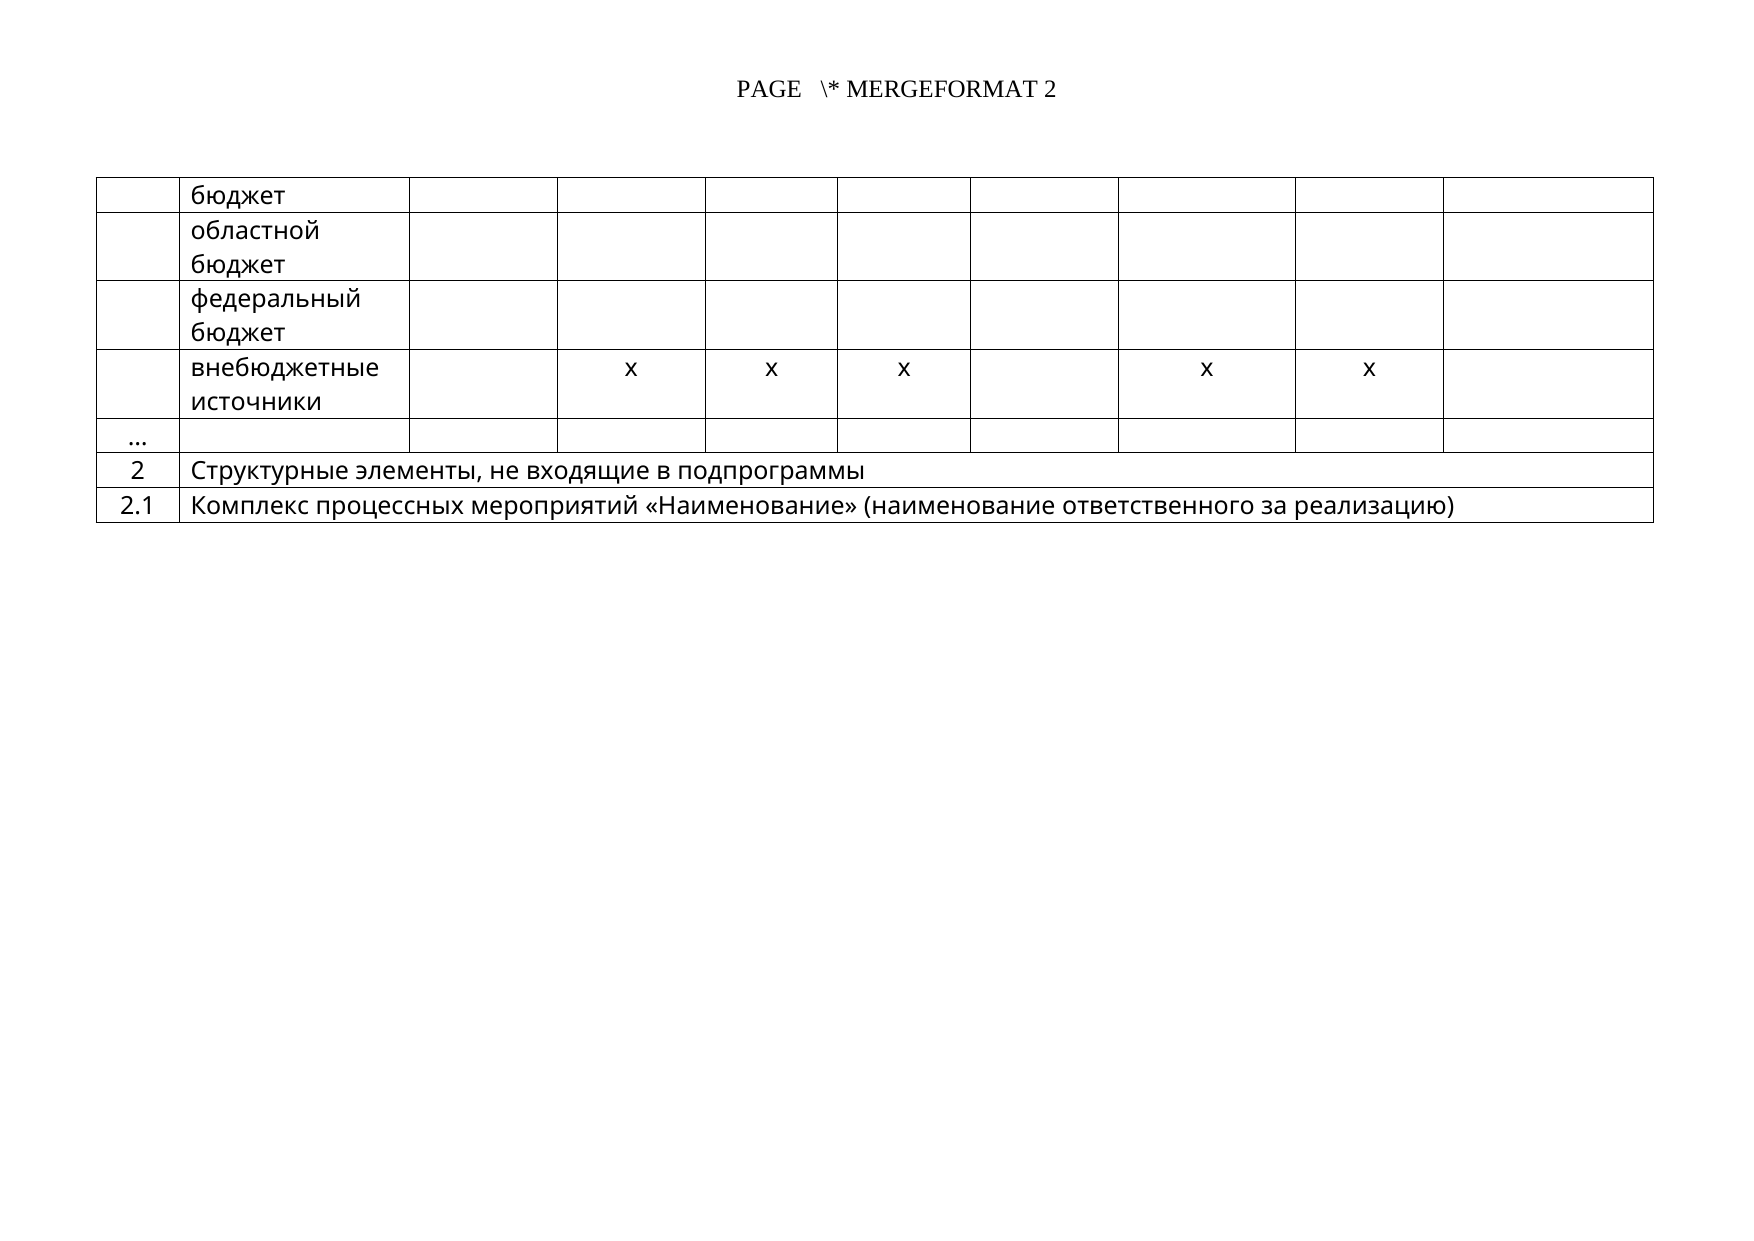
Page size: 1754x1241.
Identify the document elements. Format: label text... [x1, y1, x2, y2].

table_cell [1444, 419, 1653, 452]
table_cell … [97, 419, 179, 452]
table_cell [410, 281, 557, 349]
table_cell [97, 281, 179, 349]
table_cell [410, 178, 557, 212]
table_cell [971, 213, 1118, 280]
table_cell Структурные элементы, не входящие в подпрограммы [180, 453, 1653, 487]
table_cell [838, 178, 970, 212]
table_cell [180, 419, 409, 452]
table_cell Комплекс процессных мероприятий «Наименование» (наименование ответственного за реализацию) [180, 488, 1653, 521]
table_cell x [558, 350, 705, 418]
table_cell [1296, 419, 1443, 452]
table_cell [97, 178, 179, 212]
table_cell [410, 213, 557, 280]
table_cell [97, 350, 179, 418]
table_cell [558, 419, 705, 452]
table_cell [1296, 281, 1443, 349]
table_cell [1444, 178, 1653, 212]
table_cell x [706, 350, 837, 418]
table_cell [410, 350, 557, 418]
table_cell внебюджетные источники [180, 350, 409, 418]
table_cell местный бюджет [180, 178, 409, 212]
table_cell х [1119, 350, 1295, 418]
table_cell [706, 419, 837, 452]
table_cell [1119, 419, 1295, 452]
table_cell федеральный бюджет [180, 281, 409, 349]
table_cell [971, 281, 1118, 349]
table_cell [1296, 178, 1443, 212]
table_cell [838, 213, 970, 280]
table_cell [971, 178, 1118, 212]
table_cell 2.1 [97, 488, 179, 521]
table_cell [97, 213, 179, 280]
table_cell [1119, 213, 1295, 280]
table_cell х [1296, 350, 1443, 418]
table_cell [1119, 178, 1295, 212]
table_cell [706, 213, 837, 280]
table_cell [1444, 213, 1653, 280]
table_cell [838, 281, 970, 349]
table_cell [1296, 213, 1443, 280]
table_cell [706, 281, 837, 349]
table_cell [971, 350, 1118, 418]
table_cell [410, 419, 557, 452]
table_cell [971, 419, 1118, 452]
table_cell [1444, 281, 1653, 349]
table_cell [558, 281, 705, 349]
table_cell [706, 178, 837, 212]
table_cell [558, 213, 705, 280]
table_cell [838, 419, 970, 452]
table_cell [1444, 350, 1653, 418]
table_cell 2 [97, 453, 179, 487]
table_cell x [838, 350, 970, 418]
table_cell [1119, 281, 1295, 349]
table_cell областной бюджет [180, 213, 409, 280]
table_cell [558, 178, 705, 212]
